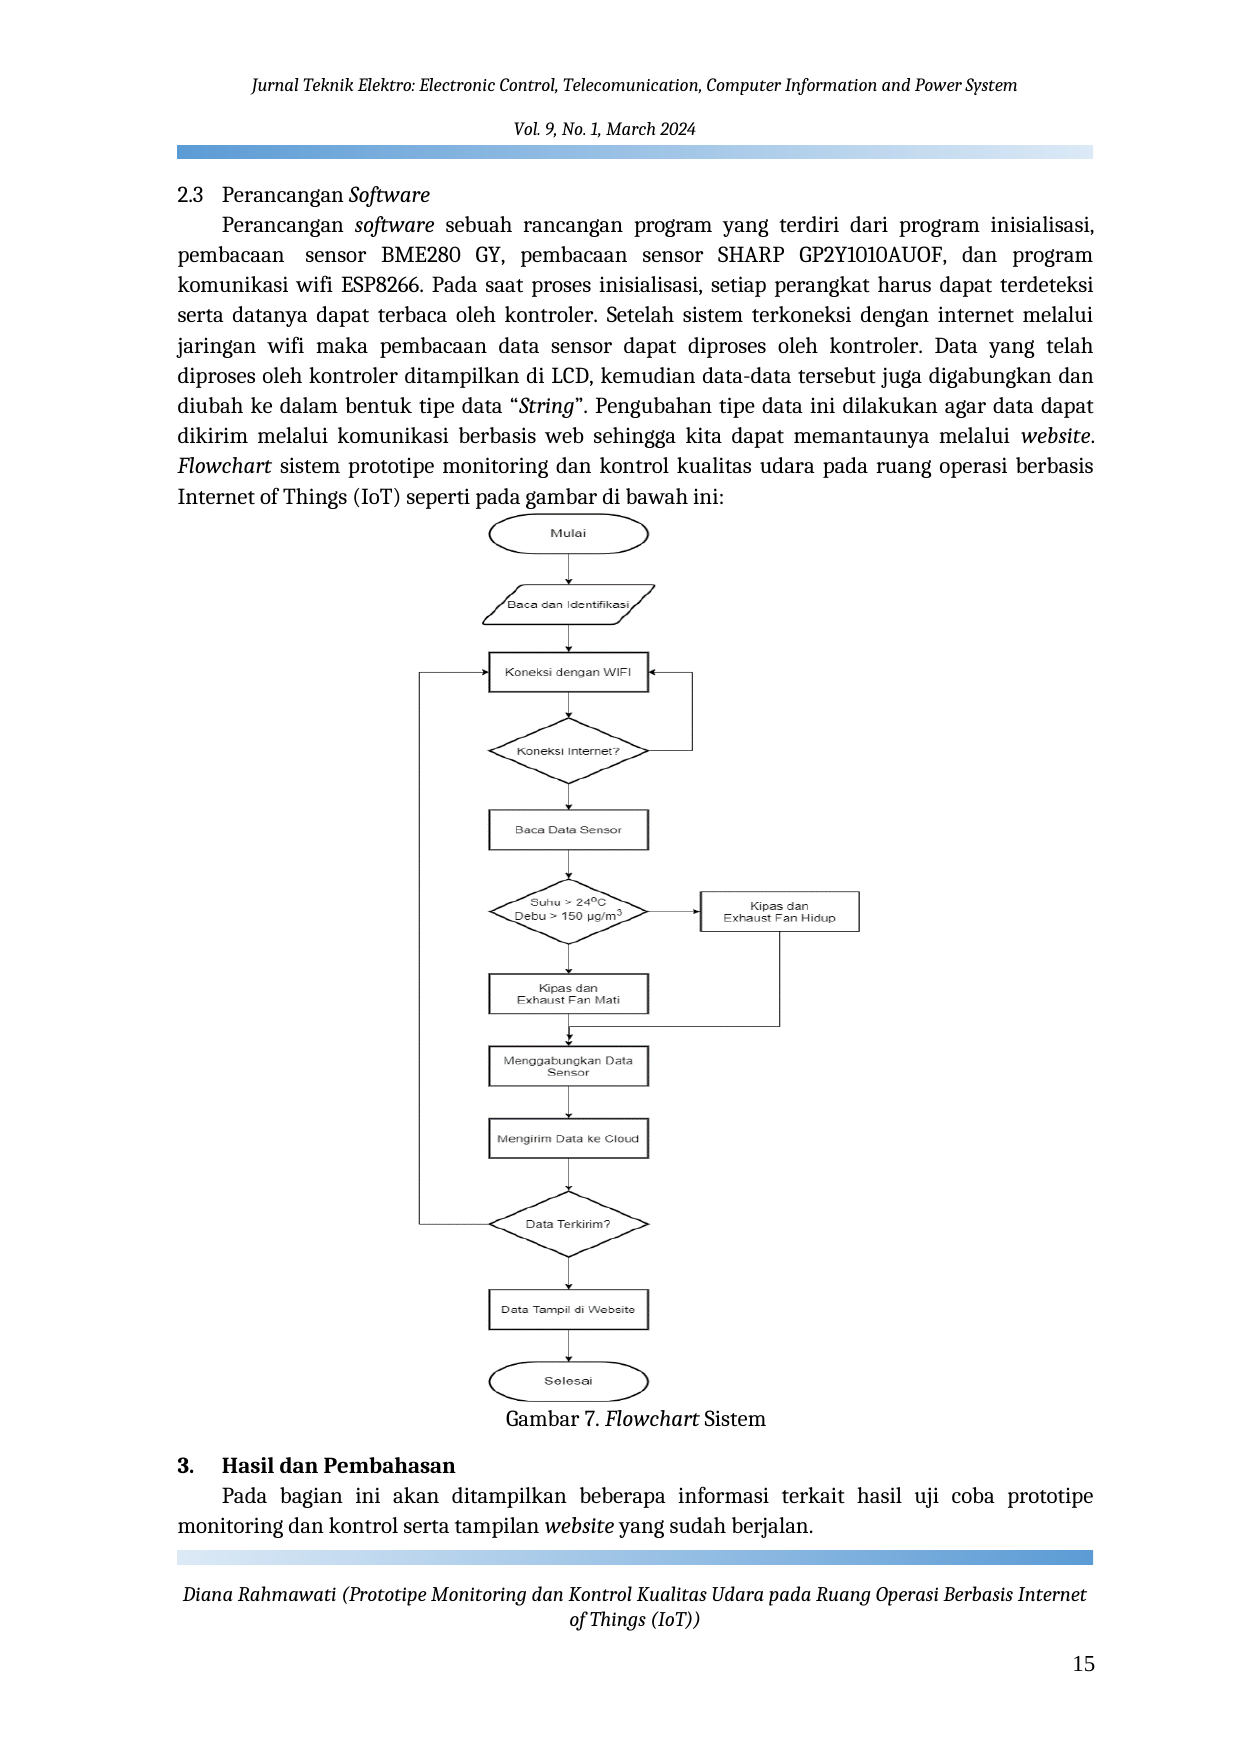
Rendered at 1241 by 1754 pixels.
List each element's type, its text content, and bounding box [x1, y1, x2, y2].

list Hasil dan Pembahasan [177, 1453, 1095, 1479]
picture [412, 513, 860, 1402]
list Perancangan Software [177, 181, 1095, 208]
list Gambar 7. Flowchart Sistem [177, 1406, 1095, 1432]
text Pada bagian ini akan ditampilkan beberapa informasi terkait hasil uji coba prototipe monitoring dan kontrol serta tampilan website yang sudah berjalan. [177, 1483, 1095, 1540]
list Perancangan software sebuah rancangan program yang terdiri dari program inisialisasi, pembacaan sensor BME280 GY, pembacaan sensor SHARP GP2Y1010AUOF, dan program komunikasi wifi ESP8266. Pada saat proses inisialisasi, setiap perangkat harus dapat terdeteksi serta datanya dapat terbaca oleh kontroler. Setelah sistem terkoneksi dengan internet melalui jaringan wifi maka pembacaan data sensor dapat diproses oleh kontroler. Data yang telah diproses oleh kontroler ditampilkan di LCD, kemudian data-data tersebut juga digabungkan dan diubah ke dalam bentuk tipe data “String”. Pengubahan tipe data ini dilakukan agar data dapat dikirim melalui komunikasi berbasis web sehingga kita dapat memantaunya melalui website. Flowchart sistem prototipe monitoring dan kontrol kualitas udara pada ruang operasi berbasis Internet of Things (IoT) seperti pada gambar di bawah ini: [177, 212, 1095, 510]
